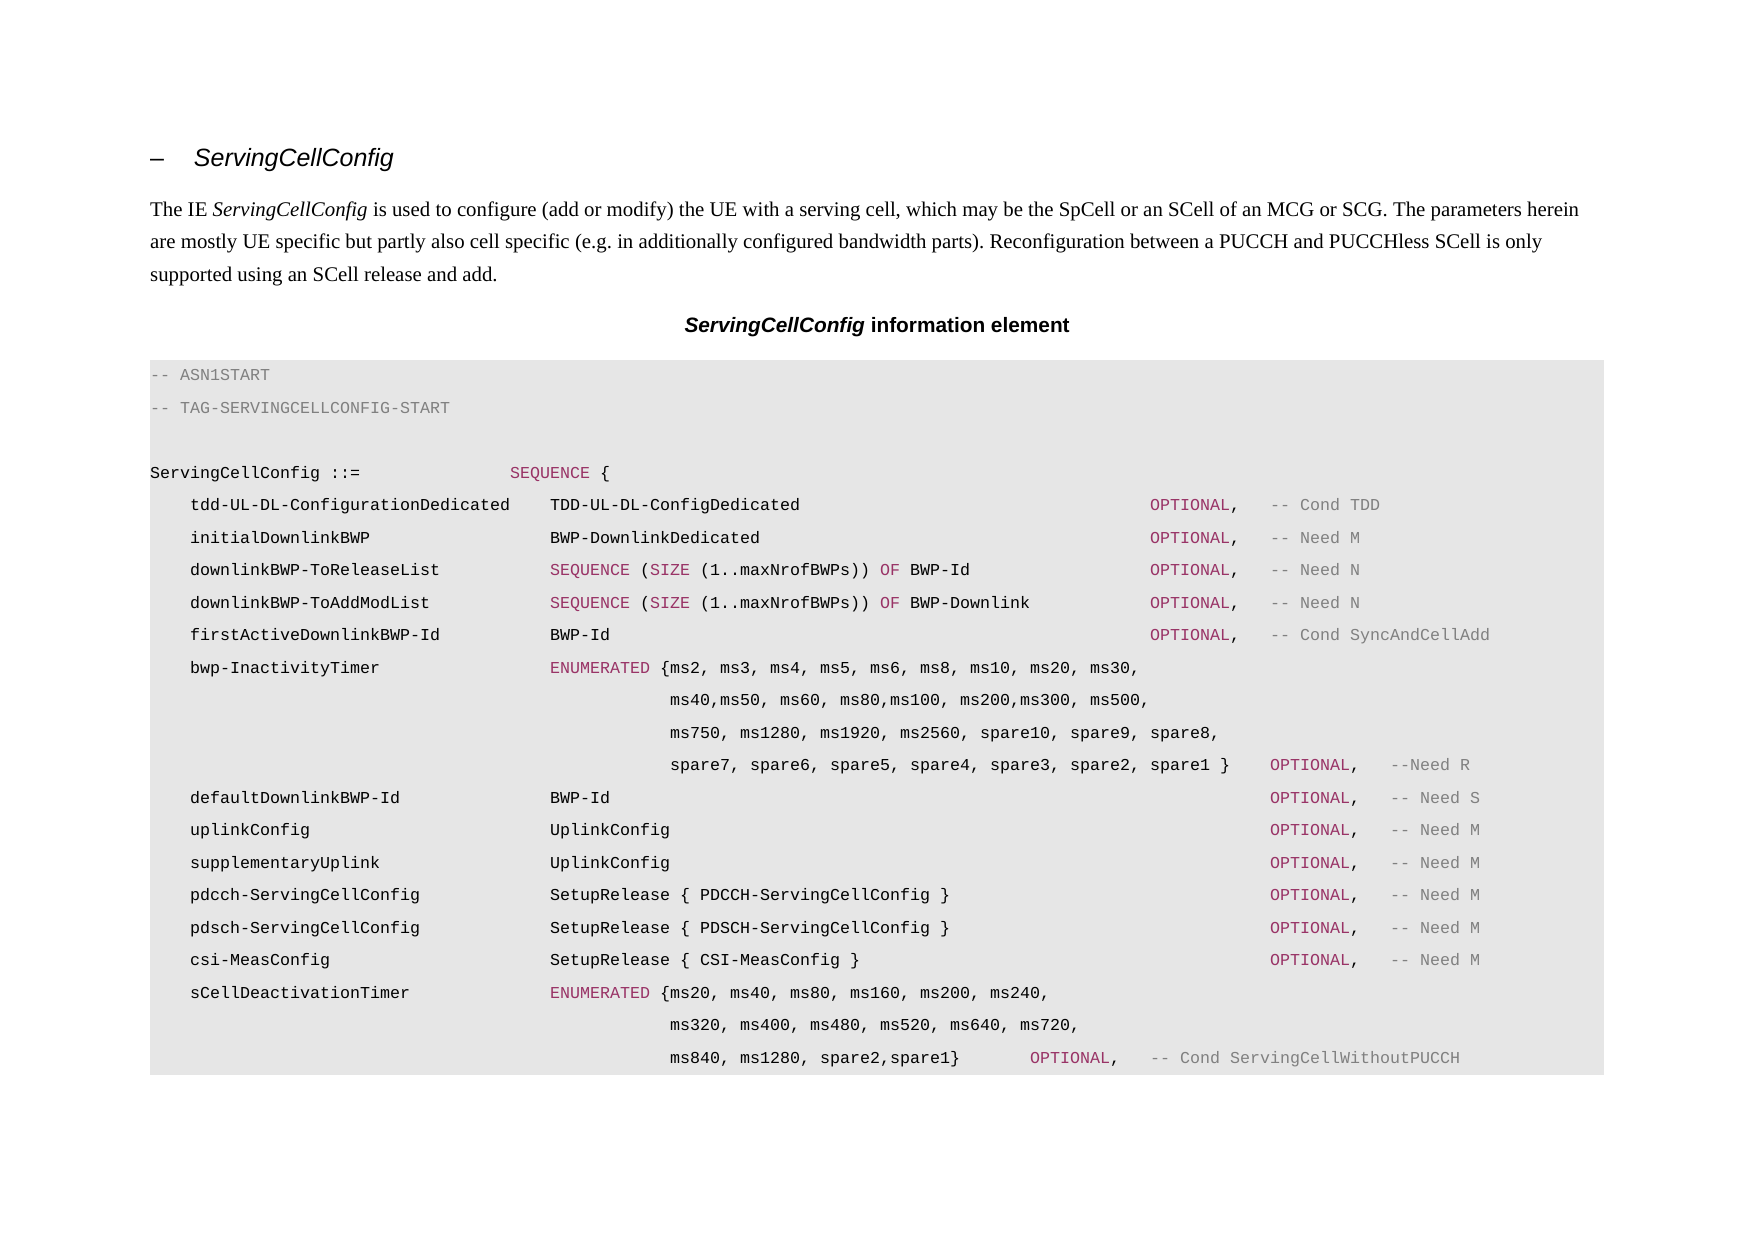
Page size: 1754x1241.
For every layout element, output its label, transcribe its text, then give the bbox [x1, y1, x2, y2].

text defaultDownlinkBWP-Id BWP-Id OPTIONAL, -- Need S [150, 783, 1604, 815]
text tdd-UL-DL-ConfigurationDedicated TDD-UL-DL-ConfigDedicated OPTIONAL, -- Cond TDD [150, 490, 1604, 523]
text downlinkBWP-ToAddModList SEQUENCE (SIZE (1..maxNrofBWPs)) OF BWP-Downlink OPTIONAL, -- Need N [150, 588, 1604, 620]
text pdsch-ServingCellConfig SetupRelease { PDSCH-ServingCellConfig } OPTIONAL, -- Need M [150, 913, 1604, 945]
text sCellDeactivationTimer ENUMERATED {ms20, ms40, ms80, ms160, ms200, ms240, [150, 978, 1604, 1010]
text ms40,ms50, ms60, ms80,ms100, ms200,ms300, ms500, [150, 685, 1604, 718]
text csi-MeasConfig SetupRelease { CSI-MeasConfig } OPTIONAL, -- Need M [150, 945, 1604, 978]
text uplinkConfig UplinkConfig OPTIONAL, -- Need M [150, 815, 1604, 848]
text The IE ServingCellConfig is used to configure (add or modify) the UE with a serving cell, which may be the SpCell or an SCell of an MCG or SCG. The parameters herein are mostly UE specific but partly also cell specific (e.g. in additionally configured bandwidth parts). Reconfiguration between a PUCCH and PUCCHless SCell is only supported using an SCell release and add. [150, 193, 1604, 290]
text initialDownlinkBWP BWP-DownlinkDedicated OPTIONAL, -- Need M [150, 523, 1604, 555]
text ms320, ms400, ms480, ms520, ms640, ms720, [150, 1010, 1604, 1043]
text ms840, ms1280, spare2,spare1} OPTIONAL, -- Cond ServingCellWithoutPUCCH [150, 1043, 1604, 1075]
text downlinkBWP-ToReleaseList SEQUENCE (SIZE (1..maxNrofBWPs)) OF BWP-Id OPTIONAL, -- Need N [150, 555, 1604, 588]
text -- ASN1START [150, 360, 1604, 393]
text ms750, ms1280, ms1920, ms2560, spare10, spare9, spare8, [150, 718, 1604, 750]
text -- TAG-SERVINGCELLCONFIG-START [150, 393, 1604, 425]
text ServingCellConfig ::= SEQUENCE { [150, 458, 1604, 490]
text ServingCellConfig information element [150, 309, 1604, 341]
text – ServingCellConfig [150, 141, 1604, 174]
text supplementaryUplink UplinkConfig OPTIONAL, -- Need M [150, 848, 1604, 880]
text spare7, spare6, spare5, spare4, spare3, spare2, spare1 } OPTIONAL, --Need R [150, 750, 1604, 783]
text pdcch-ServingCellConfig SetupRelease { PDCCH-ServingCellConfig } OPTIONAL, -- Need M [150, 880, 1604, 913]
text firstActiveDownlinkBWP-Id BWP-Id OPTIONAL, -- Cond SyncAndCellAdd [150, 620, 1604, 653]
text bwp-InactivityTimer ENUMERATED {ms2, ms3, ms4, ms5, ms6, ms8, ms10, ms20, ms30, [150, 653, 1604, 685]
